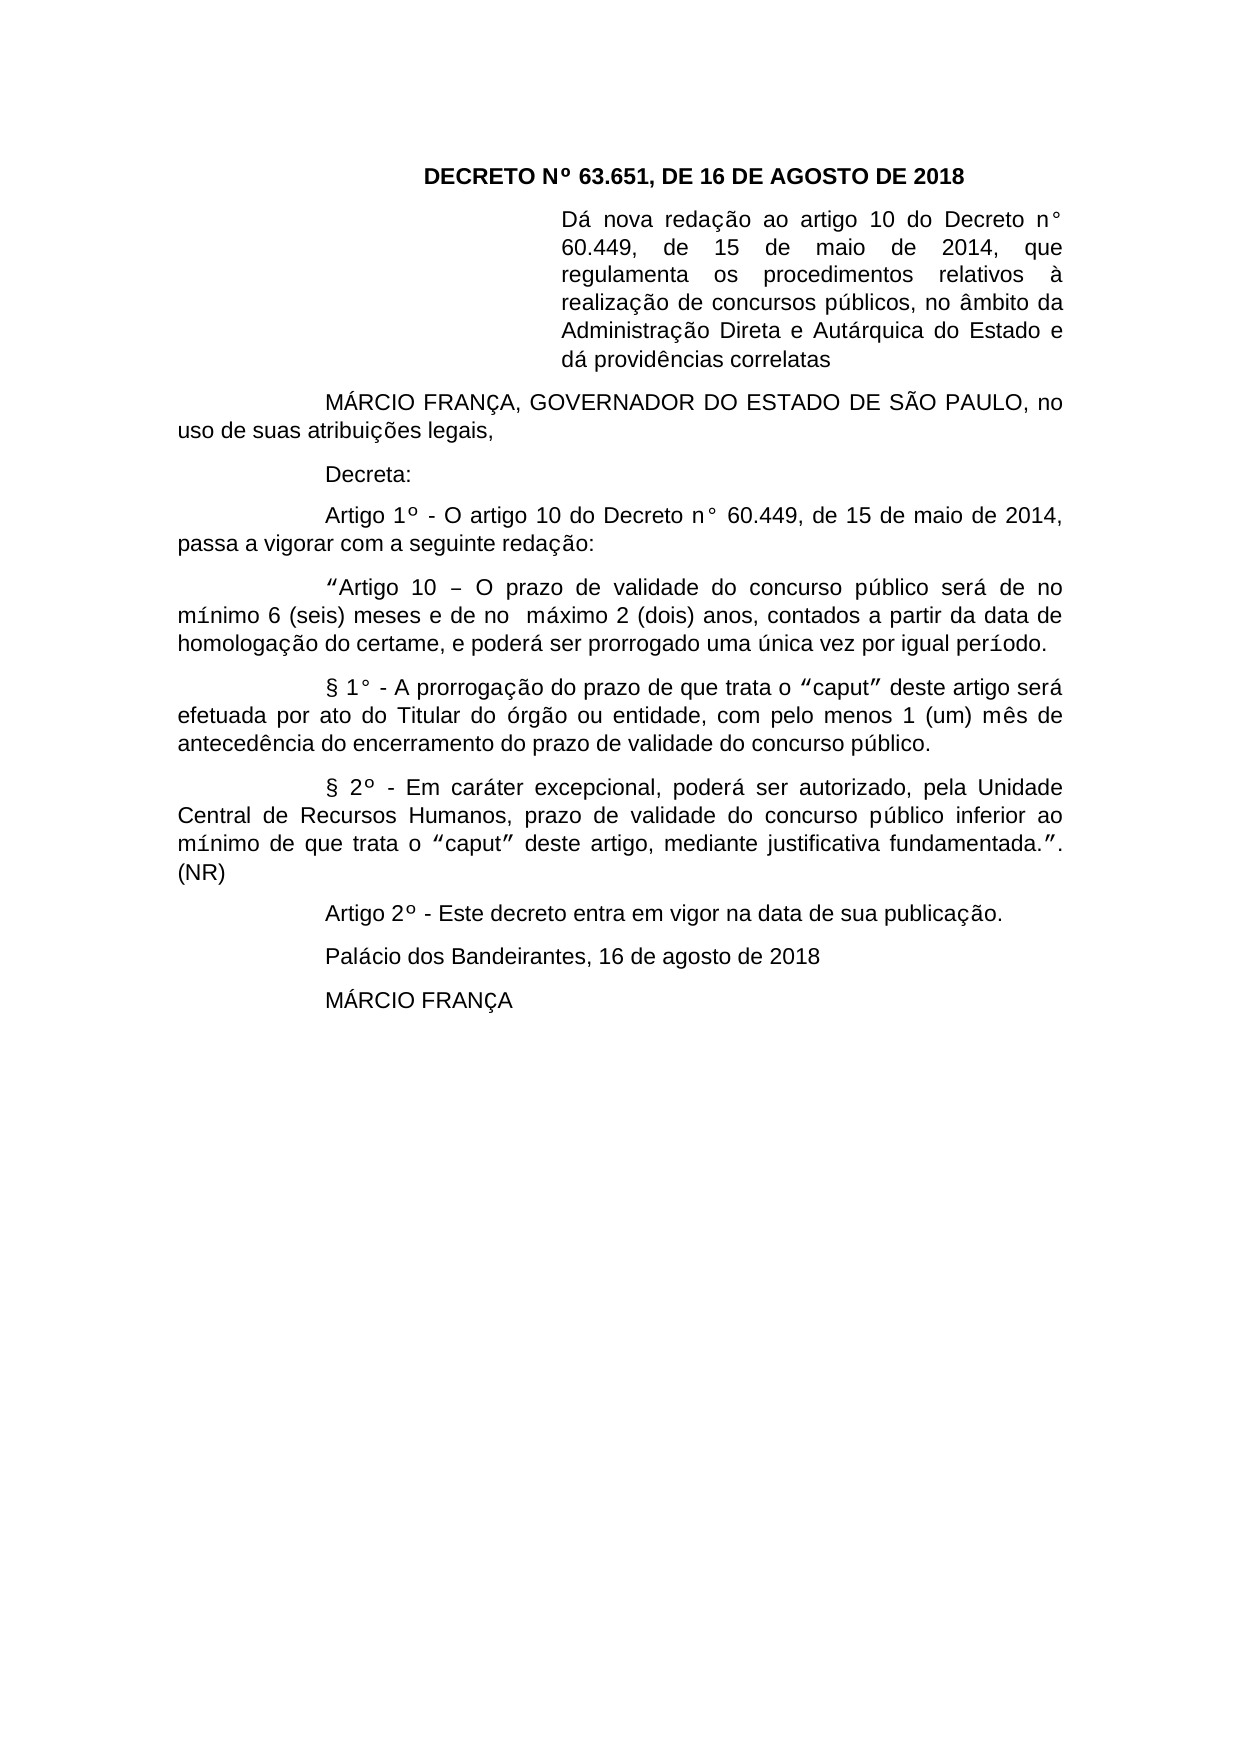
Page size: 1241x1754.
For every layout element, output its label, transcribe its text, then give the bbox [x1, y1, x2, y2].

text Palácio dos Bandeirantes, 16 de agosto de 2018 [177, 943, 1063, 972]
text Artigo 2º - Este decreto entra em vigor na data de sua publicação. [177, 900, 1063, 928]
text § 2º - Em caráter excepcional, poderá ser autorizado, pela Unidade Central de Recursos Humanos, prazo de validade do concurso público inferior ao mínimo de que trata o “caput” deste artigo, mediante justificativa fundamentada.”. (NR) [177, 774, 1063, 885]
text MÁRCIO FRANÇA, GOVERNADOR DO ESTADO DE SÃO PAULO, no uso de suas atribuições legais, [177, 389, 1063, 446]
text Dá nova redação ao artigo 10 do Decreto n° 60.449, de 15 de maio de 2014, que regulamenta os procedimentos relativos à realização de concursos públicos, no âmbito da Administração Direta e Autárquica do Estado e dá providências correlatas [561, 206, 1063, 374]
text Artigo 1º - O artigo 10 do Decreto n° 60.449, de 15 de maio de 2014, passa a vigorar com a seguinte redação: [177, 502, 1063, 559]
text Decreta: [177, 461, 1063, 487]
text MÁRCIO FRANÇA [177, 987, 1063, 1015]
text § 1° - A prorrogação do prazo de que trata o “caput” deste artigo será efetuada por ato do Titular do órgão ou entidade, com pelo menos 1 (um) mês de antecedência do encerramento do prazo de validade do concurso público. [177, 674, 1063, 759]
text DECRETO Nº 63.651, DE 16 DE AGOSTO DE 2018 [177, 163, 1063, 191]
text “Artigo 10 – O prazo de validade do concurso público será de no mínimo 6 (seis) meses e de no máximo 2 (dois) anos, contados a partir da data de homologação do certame, e poderá ser prorrogado uma única vez por igual período. [177, 574, 1063, 659]
